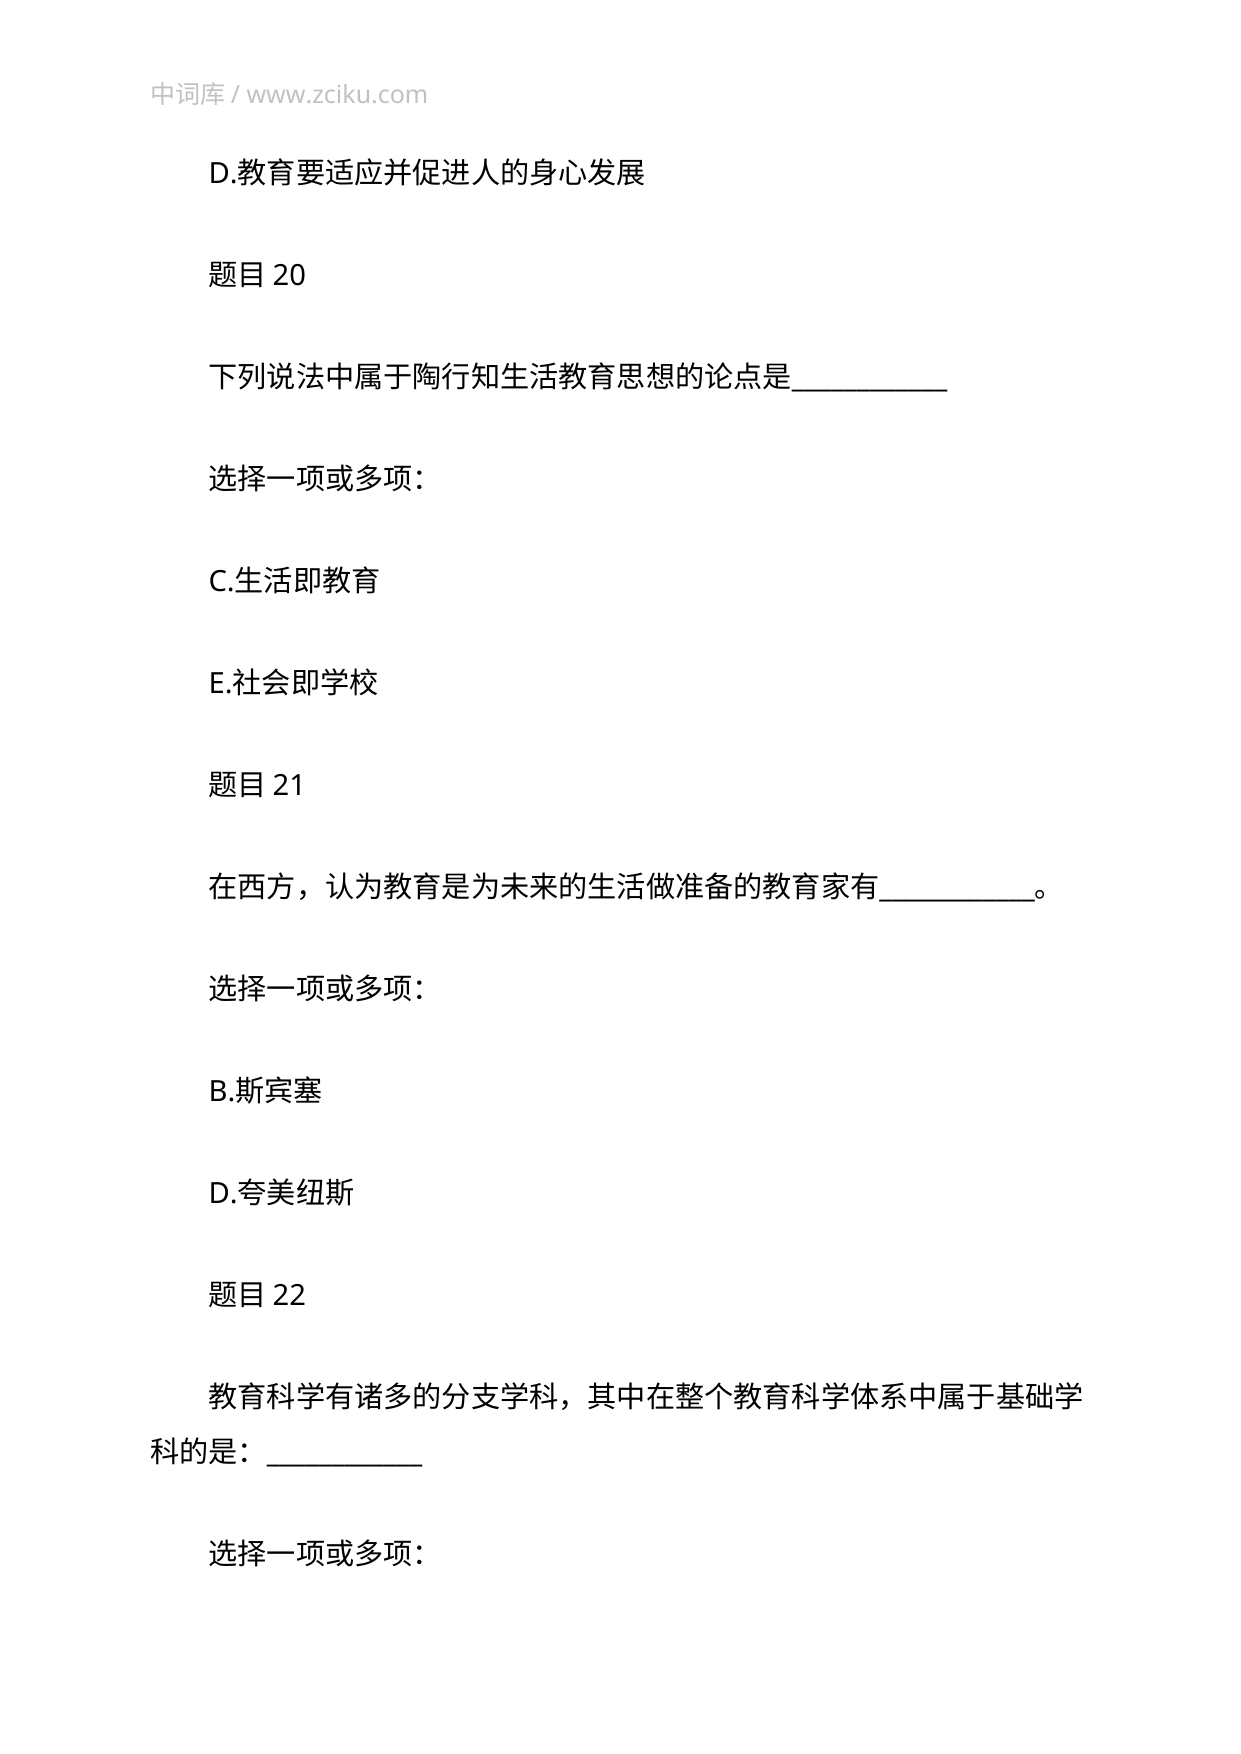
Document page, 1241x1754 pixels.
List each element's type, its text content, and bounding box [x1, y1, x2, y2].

text 选择一项或多项： [150, 456, 1090, 498]
text 选择一项或多项： [150, 1530, 1090, 1572]
text 题目20 [150, 252, 1090, 294]
text 选择一项或多项： [150, 966, 1090, 1008]
text B.斯宾塞 [150, 1067, 1090, 1110]
text 题目21 [150, 762, 1090, 804]
text C.生活即教育 [150, 558, 1090, 600]
text D.教育要适应并促进人的身心发展 [150, 150, 1090, 192]
text 教育科学有诸多的分支学科，其中在整个教育科学体系中属于基础学科的是：____________ [150, 1373, 1090, 1471]
text E.社会即学校 [150, 660, 1090, 702]
text D.夸美纽斯 [150, 1169, 1090, 1212]
text 在西方，认为教育是为未来的生活做准备的教育家有____________。 [150, 864, 1090, 906]
text 题目22 [150, 1271, 1090, 1314]
text 下列说法中属于陶行知生活教育思想的论点是____________ [150, 354, 1090, 396]
